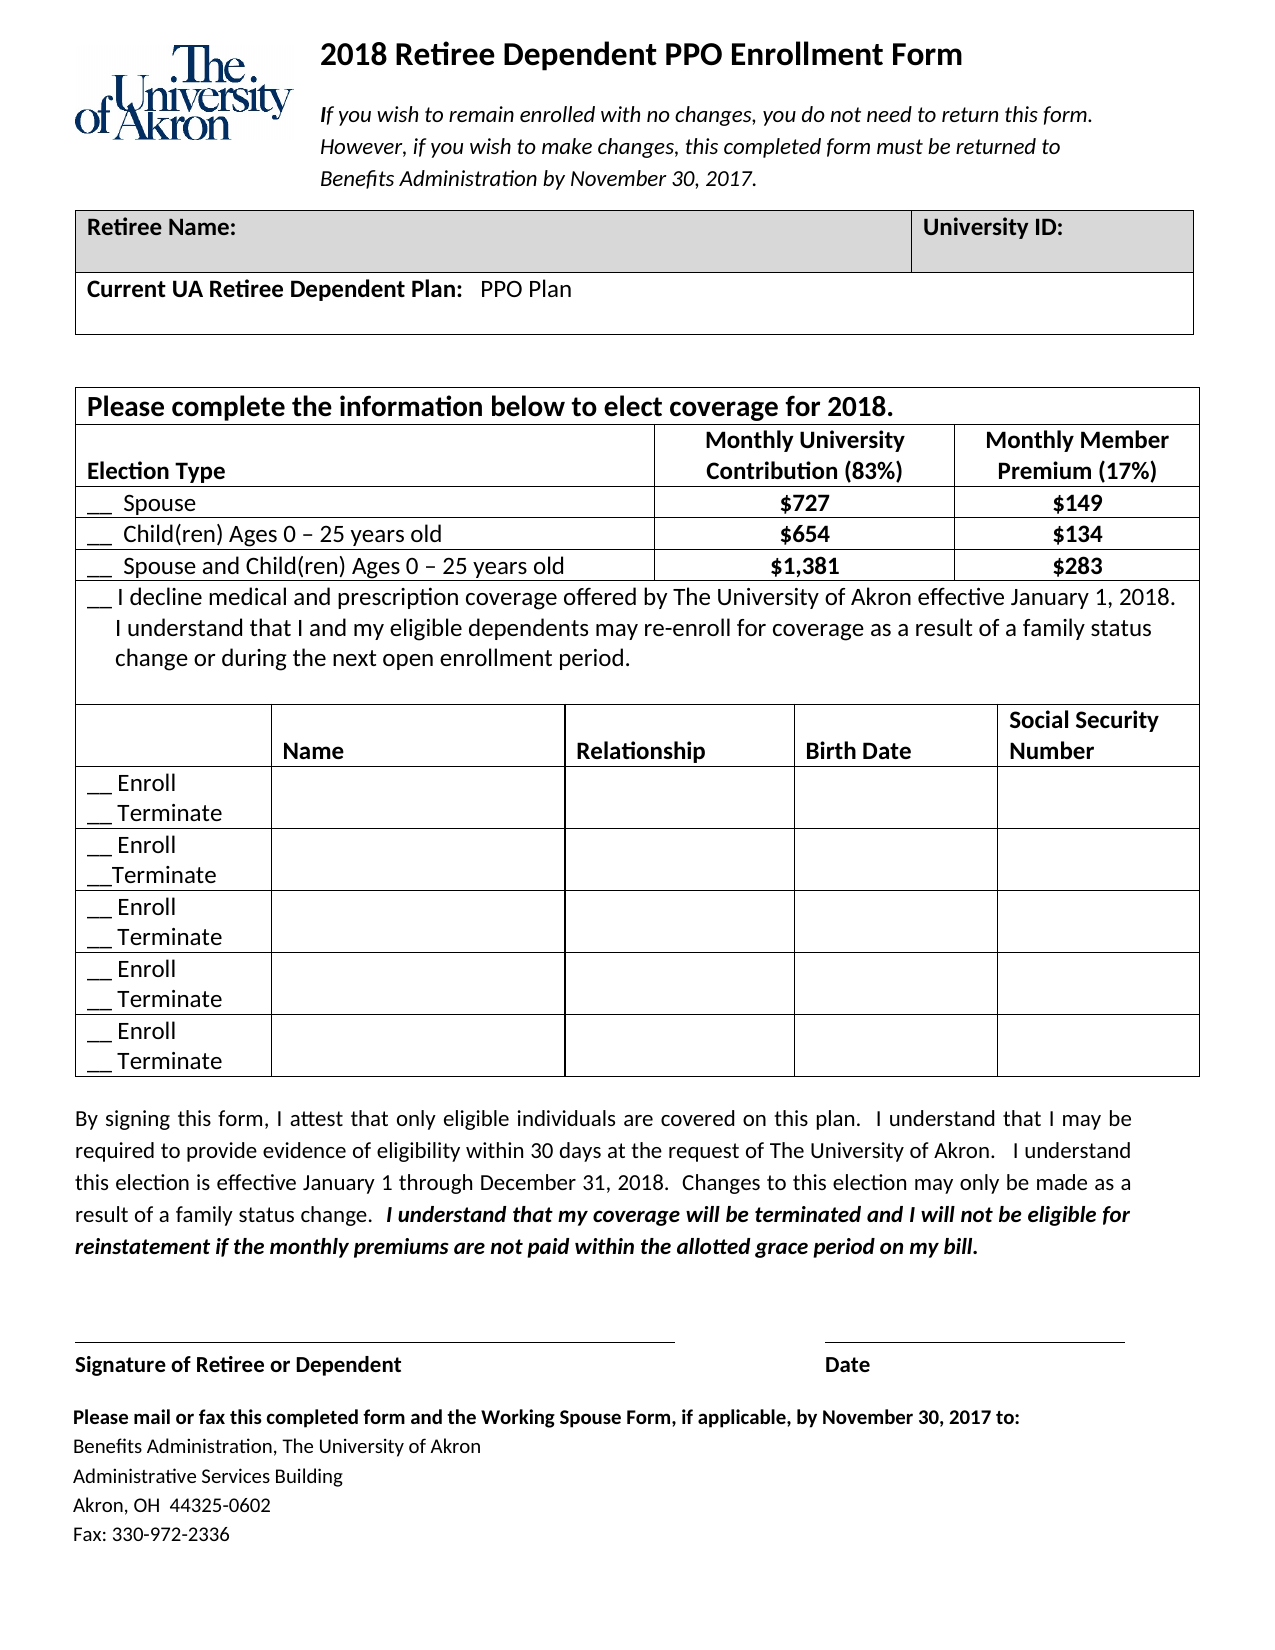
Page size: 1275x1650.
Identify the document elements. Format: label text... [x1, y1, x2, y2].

table_cell $134 [955, 518, 1199, 549]
table_cell Current UA Retiree Dependent Plan: PPO Plan [76, 273, 1193, 334]
table_cell __ Spouse [76, 487, 654, 517]
table_cell [795, 1015, 997, 1076]
table_header Retiree Name: [76, 211, 911, 272]
table_cell [272, 891, 564, 952]
table_cell Monthly Member Premium (17%) [955, 425, 1199, 486]
table_cell Birth Date [795, 705, 997, 766]
table_header University ID: [912, 211, 1193, 272]
table_cell [795, 891, 997, 952]
table_cell [998, 767, 1199, 828]
table_cell [566, 829, 794, 890]
table_header Please complete the information below to elect coverage for 2018. [76, 388, 1199, 424]
table_cell __ Child(ren) Ages 0 – 25 years old [76, 518, 654, 549]
table_cell Election Type [76, 425, 654, 486]
table_cell __ Enroll __Terminate [76, 829, 271, 890]
table_cell [566, 953, 794, 1014]
table_cell [795, 767, 997, 828]
table_cell [272, 953, 564, 1014]
table_cell Name [272, 705, 564, 766]
table_cell Relationship [566, 705, 794, 766]
table_cell $1,381 [655, 550, 954, 580]
text Signature of Retiree or Dependent Date [75, 1350, 1200, 1410]
table_cell [566, 767, 794, 828]
table_cell [566, 891, 794, 952]
picture [75, 45, 294, 140]
table_cell __ I decline medical and prescription coverage offered by The University of Akron effective January 1, 2018. I understand that I and my eligible dependents may re-enroll for coverage as a result of a family status change or during the next open enrollment period. [76, 581, 1199, 703]
table_cell __ Enroll __ Terminate [76, 891, 271, 952]
table_cell [76, 705, 271, 766]
table_cell [998, 891, 1199, 952]
table_cell [272, 829, 564, 890]
table_cell __ Spouse and Child(ren) Ages 0 – 25 years old [76, 550, 654, 580]
table_cell [272, 1015, 564, 1076]
table_cell $654 [655, 518, 954, 549]
table_cell [998, 829, 1199, 890]
table_cell __ Enroll __ Terminate [76, 1015, 271, 1076]
table_cell Social Security Number [998, 705, 1199, 766]
table_cell [272, 767, 564, 828]
table_cell __ Enroll __ Terminate [76, 767, 271, 828]
table_cell [998, 953, 1199, 1014]
table_cell [795, 829, 997, 890]
table_cell $727 [655, 487, 954, 517]
table_cell Monthly University Contribution (83%) [655, 425, 954, 486]
table_cell $149 [955, 487, 1199, 517]
text By signing this form, I attest that only eligible individuals are covered on this plan. I understand that I may be required to provide evidence of eligibility within 30 days at the request of The University of Akron. I understand this election is effective January 1 through December 31, 2018. Changes to this election may only be made as a result of a family status change. I understand that my coverage will be terminated and I will not be eligible for reinstatement if the monthly premiums are not paid within the allotted grace period on my bill. [75, 1104, 1134, 1261]
table_cell [998, 1015, 1199, 1076]
table_cell $283 [955, 550, 1199, 580]
table_cell __ Enroll __ Terminate [76, 953, 271, 1014]
table_cell [795, 953, 997, 1014]
table_cell [566, 1015, 794, 1076]
